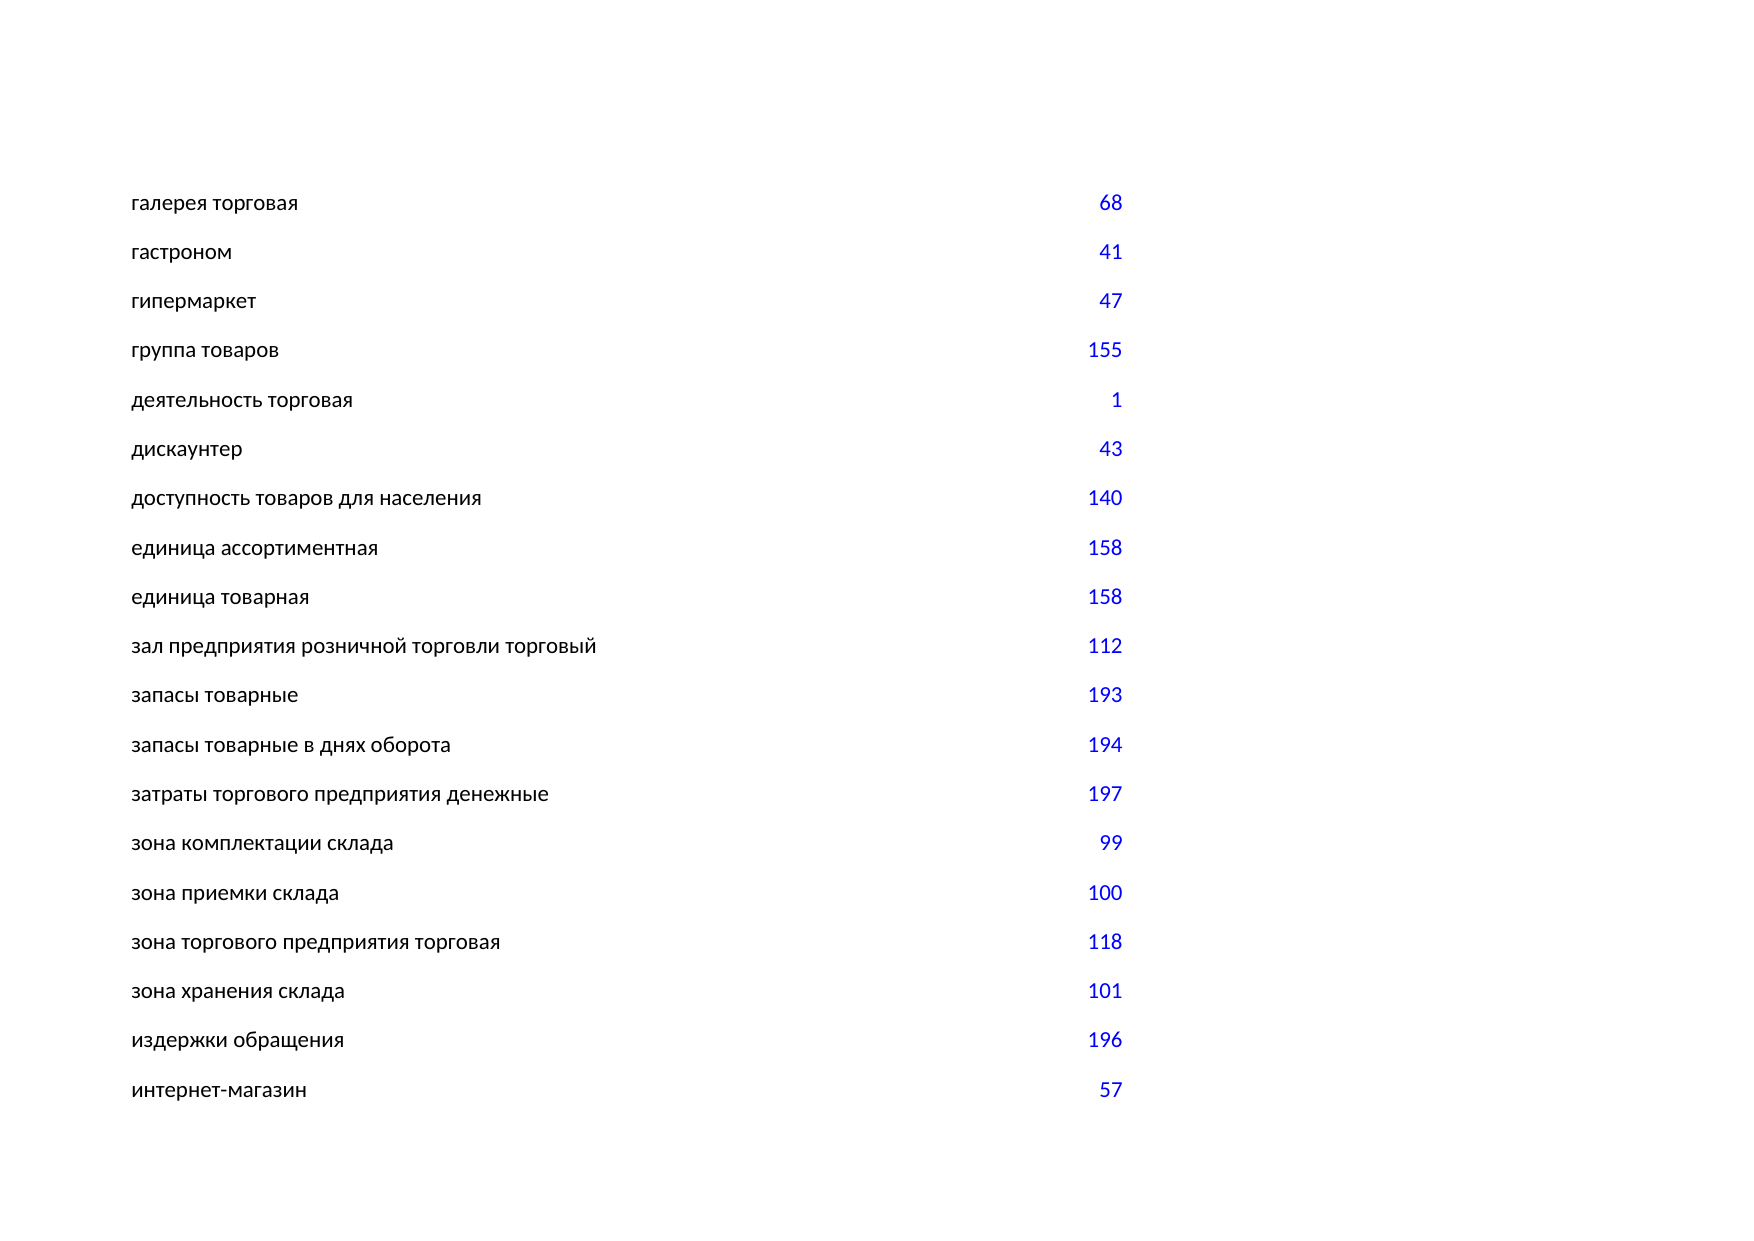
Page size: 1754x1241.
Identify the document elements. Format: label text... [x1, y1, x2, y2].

table_cell 99 [1019, 818, 1129, 867]
table_cell 41 [1019, 226, 1129, 276]
table_cell затраты торгового предприятия денежные [125, 769, 1019, 818]
table_cell единица товарная [125, 571, 1019, 621]
table_cell 57 [1019, 1064, 1129, 1113]
table_cell гастроном [125, 226, 1019, 276]
table_cell 43 [1019, 424, 1129, 473]
table_cell 101 [1019, 966, 1129, 1015]
table_cell гипермаркет [125, 276, 1019, 325]
table_cell зона хранения склада [125, 966, 1019, 1015]
table_cell 194 [1019, 719, 1129, 768]
table_cell 1 [1019, 374, 1129, 423]
table_cell зона приемки склада [125, 867, 1019, 916]
table_cell 68 [1019, 177, 1129, 226]
table_cell издержки обращения [125, 1015, 1019, 1064]
table_cell интернет-магазин [125, 1064, 1019, 1113]
table_cell группа товаров [125, 325, 1019, 374]
table_cell доступность товаров для населения [125, 473, 1019, 522]
table_cell зона торгового предприятия торговая [125, 916, 1019, 966]
table_cell дискаунтер [125, 424, 1019, 473]
table_cell запасы товарные в днях оборота [125, 719, 1019, 768]
table_cell 47 [1019, 276, 1129, 325]
table_cell 140 [1019, 473, 1129, 522]
table_cell 158 [1019, 571, 1129, 621]
table_cell 100 [1019, 867, 1129, 916]
table_cell запасы товарные [125, 670, 1019, 719]
table_cell 197 [1019, 769, 1129, 818]
table_cell 196 [1019, 1015, 1129, 1064]
table_cell галерея торговая [125, 177, 1019, 226]
table_cell 193 [1019, 670, 1129, 719]
table_cell 118 [1019, 916, 1129, 966]
table_cell 112 [1019, 621, 1129, 670]
table_cell деятельность торговая [125, 374, 1019, 423]
table_cell 155 [1019, 325, 1129, 374]
table_cell 158 [1019, 522, 1129, 571]
table_cell единица ассортиментная [125, 522, 1019, 571]
table_cell зона комплектации склада [125, 818, 1019, 867]
table_cell зал предприятия розничной торговли торговый [125, 621, 1019, 670]
